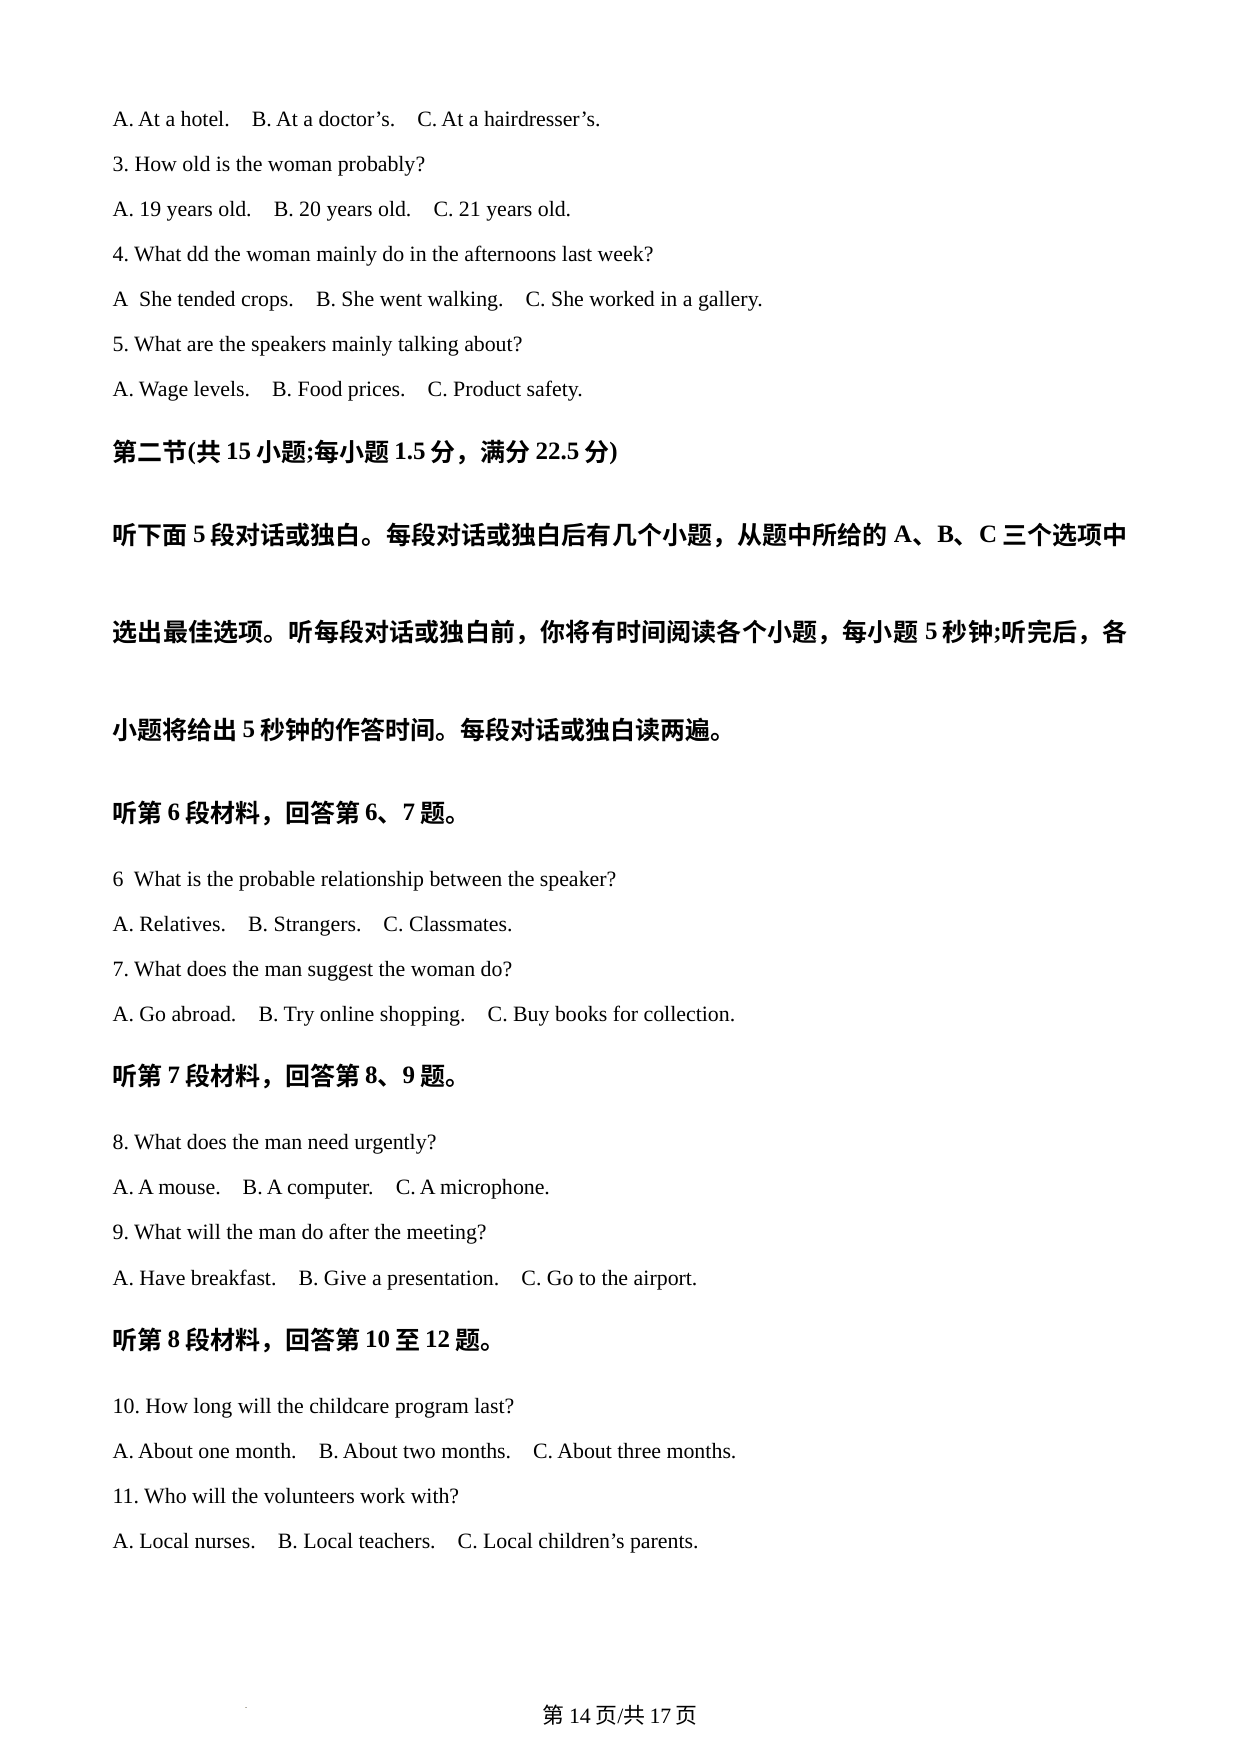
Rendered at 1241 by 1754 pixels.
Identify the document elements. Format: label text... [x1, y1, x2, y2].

text A. Have breakfast. B. Give a presentation. C. Go to the airport. [112, 1261, 1128, 1293]
text A. Wage levels. B. Food prices. C. Product safety. [112, 372, 1128, 405]
text A. About one month. B. About two months. C. About three months. [112, 1434, 1128, 1467]
text 7. What does the man suggest the woman do? [112, 952, 1128, 985]
text A. Local nurses. B. Local teachers. C. Local children’s parents. [112, 1524, 1128, 1557]
text 10. How long will the childcare program last? [112, 1389, 1128, 1422]
text 6 What is the probable relationship between the speaker? [112, 862, 1128, 894]
text 9. What will the man do after the meeting? [112, 1216, 1128, 1248]
text A. Go abroad. B. Try online shopping. C. Buy books for collection. [112, 997, 1128, 1030]
text A She tended crops. B. She went walking. C. She worked in a gallery. [112, 282, 1128, 315]
text 听第8段材料，回答第10至12题。 [112, 1306, 1128, 1371]
text 11. Who will the volunteers work with? [112, 1479, 1128, 1512]
text A. At a hotel. B. At a doctor’s. C. At a hairdresser’s. [112, 102, 1128, 134]
text 4. What dd the woman mainly do in the afternoons last week? [112, 237, 1128, 270]
text 5. What are the speakers mainly talking about? [112, 327, 1128, 360]
text 听下面5段对话或独白。每段对话或独白后有几个小题，从题中所给的A、B、C三个选项中选出最佳选项。听每段对话或独白前，你将有时间阅读各个小题，每小题5秒钟;听完后，各小题将给出5秒钟的作答时间。每段对话或独白读两遍。 [112, 501, 1128, 761]
text 3. How old is the woman probably? [112, 147, 1128, 179]
text A. A mouse. B. A computer. C. A microphone. [112, 1171, 1128, 1203]
text 8. What does the man need urgently? [112, 1126, 1128, 1158]
text A. Relatives. B. Strangers. C. Classmates. [112, 907, 1128, 939]
text 听第7段材料，回答第8、9题。 [112, 1042, 1128, 1107]
text 第二节(共15小题;每小题1.5分，满分22.5分) [112, 418, 1128, 483]
text A. 19 years old. B. 20 years old. C. 21 years old. [112, 192, 1128, 224]
text 听第6段材料，回答第6、7题。 [112, 779, 1128, 844]
